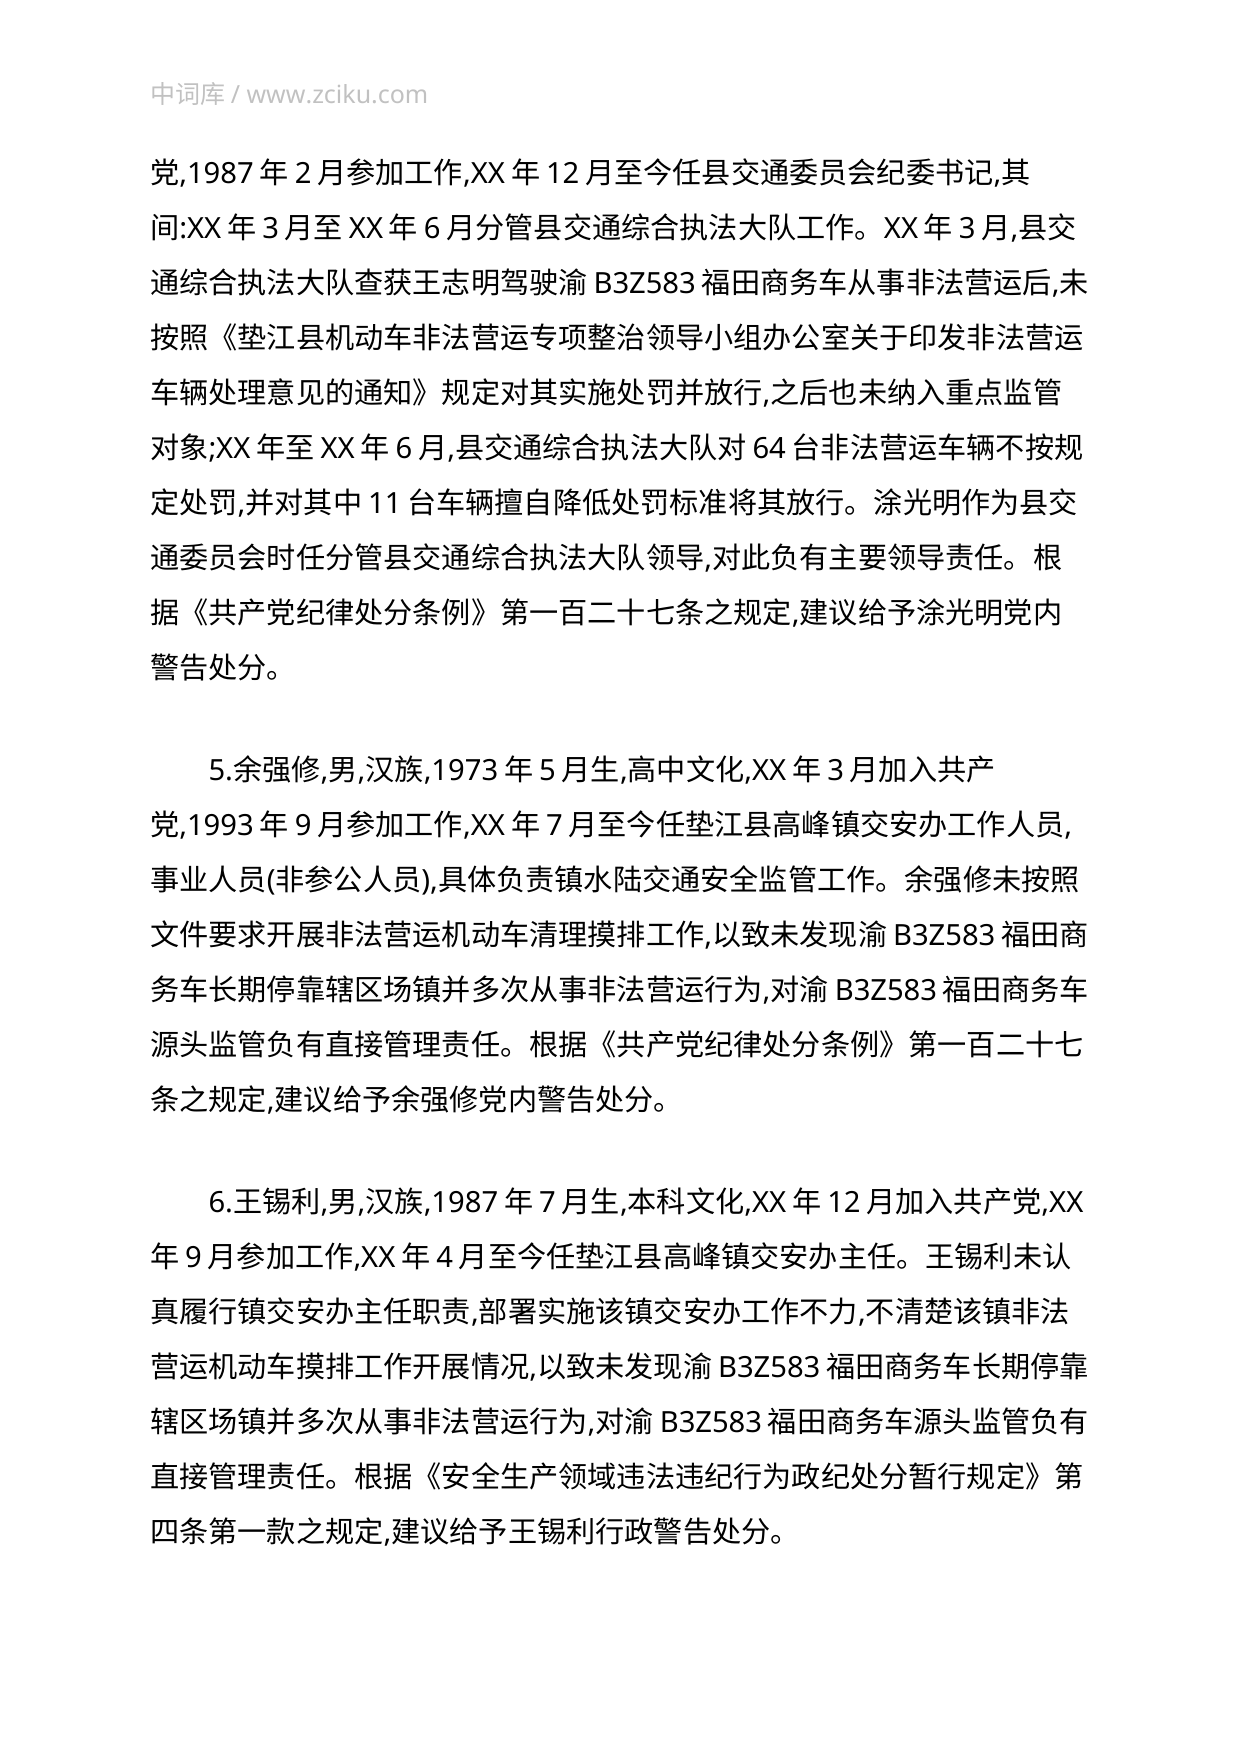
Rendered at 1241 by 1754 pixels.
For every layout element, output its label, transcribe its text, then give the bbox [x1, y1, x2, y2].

text 5.余强修,男,汉族,1973年5月生,高中文化,XX年3月加入共产党,1993年9月参加工作,XX年7月至今任垫江县高峰镇交安办工作人员,事业人员(非参公人员),具体负责镇水陆交通安全监管工作。余强修未按照文件要求开展非法营运机动车清理摸排工作,以致未发现渝B3Z583福田商务车长期停靠辖区场镇并多次从事非法营运行为,对渝B3Z583福田商务车源头监管负有直接管理责任。根据《共产党纪律处分条例》第一百二十七条之规定,建议给予余强修党内警告处分。 [150, 747, 1090, 1119]
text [150, 150, 1090, 687]
text 6.王锡利,男,汉族,1987年7月生,本科文化,XX年12月加入共产党,XX年9月参加工作,XX年4月至今任垫江县高峰镇交安办主任。王锡利未认真履行镇交安办主任职责,部署实施该镇交安办工作不力,不清楚该镇非法营运机动车摸排工作开展情况,以致未发现渝B3Z583福田商务车长期停靠辖区场镇并多次从事非法营运行为,对渝B3Z583福田商务车源头监管负有直接管理责任。根据《安全生产领域违法违纪行为政纪处分暂行规定》第四条第一款之规定,建议给予王锡利行政警告处分。 [150, 1178, 1090, 1551]
